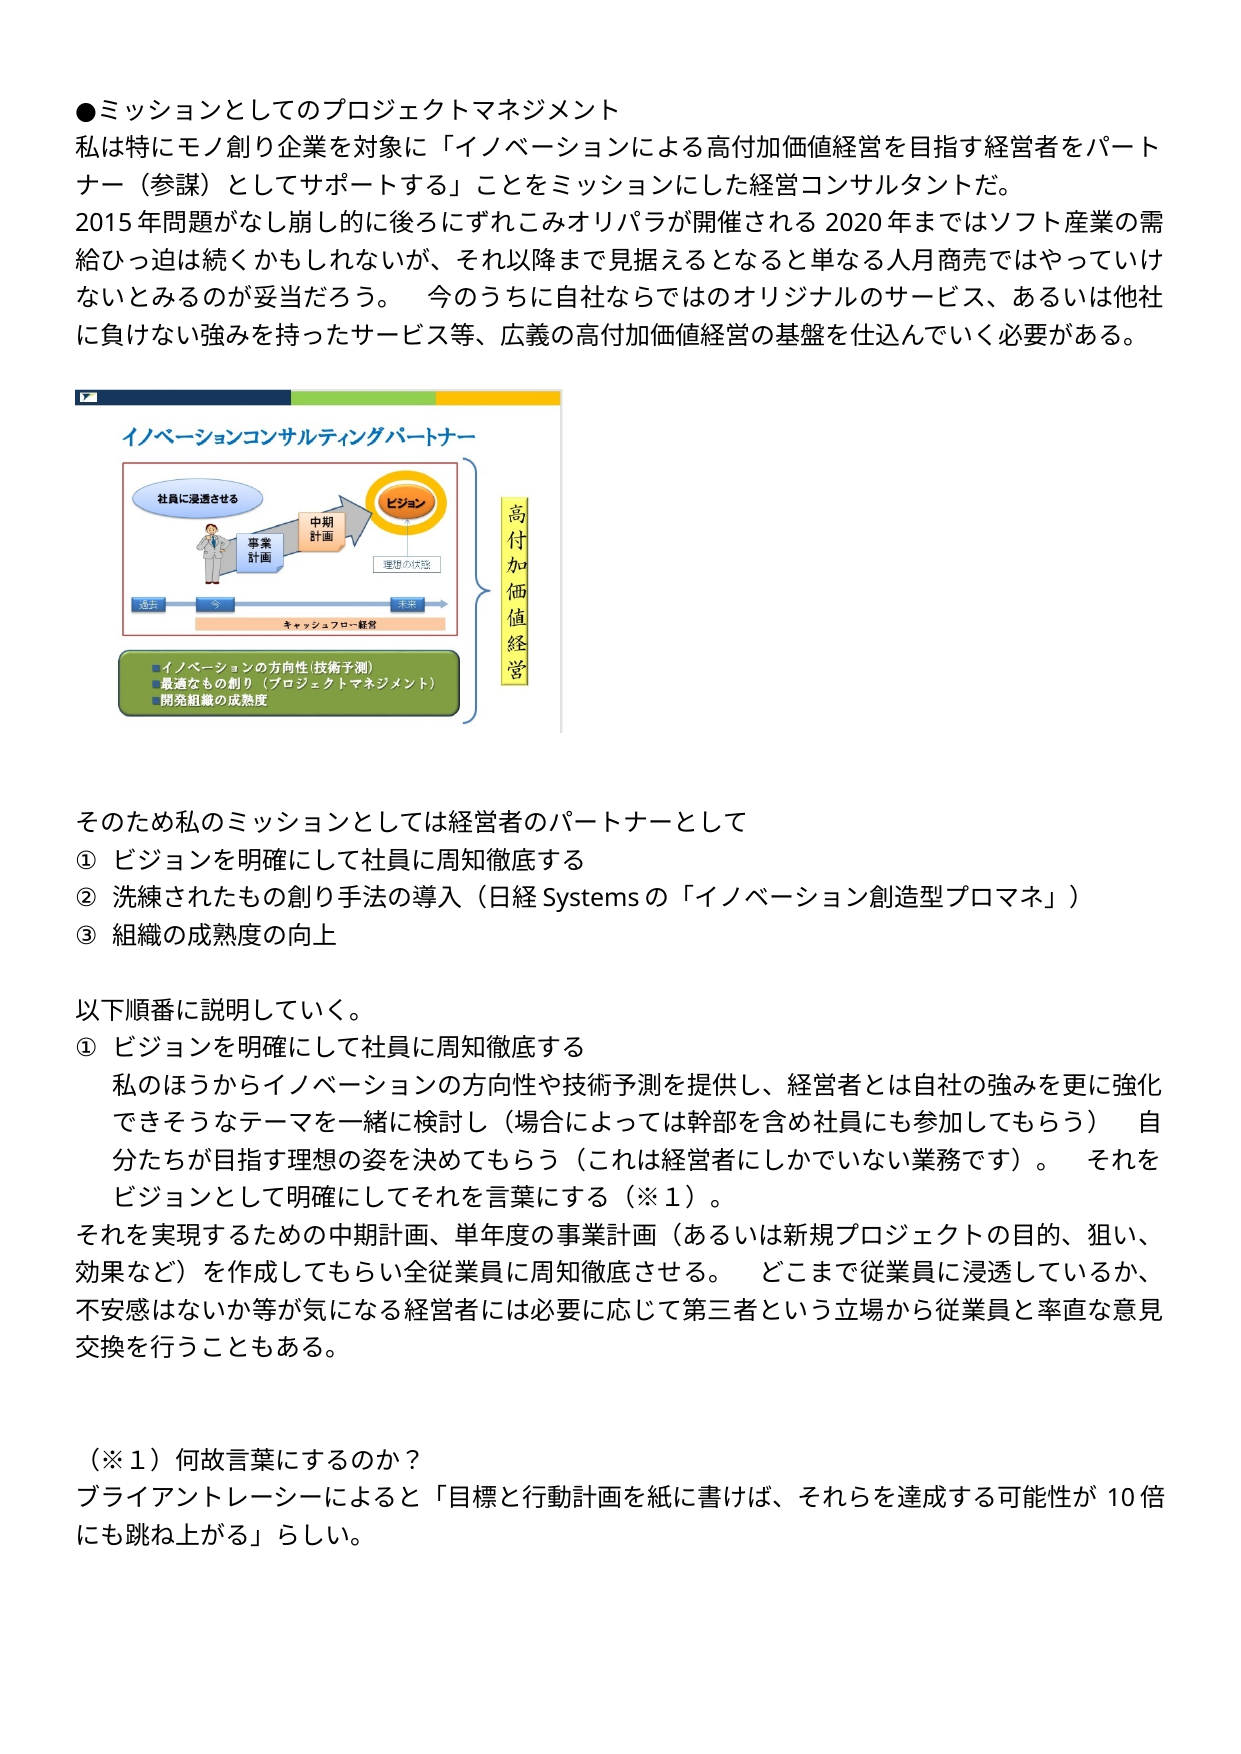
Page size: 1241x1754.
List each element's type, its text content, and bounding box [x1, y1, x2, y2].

list 洗練されたもの創り手法の導入（日経Systemsの「イノベーション創造型プロマネ」） [75, 877, 1165, 914]
text 以下順番に説明していく。 [75, 989, 1165, 1027]
list ビジョンを明確にして社員に周知徹底する [75, 839, 1165, 877]
text ミッションとしてのプロジェクトマネジメント [75, 89, 1165, 127]
list （※１）何故言葉にするのか？ [75, 1439, 1165, 1477]
list ブライアントレーシーによると「目標と行動計画を紙に書けば、それらを達成する可能性が10倍にも跳ね上がる」らしい。 [75, 1477, 1165, 1552]
list それを実現するための中期計画、単年度の事業計画（あるいは新規プロジェクトの目的、狙い、効果など）を作成してもらい全従業員に周知徹底させる。 どこまで従業員に浸透しているか、不安感はないか等が気になる経営者には必要に応じて第三者という立場から従業員と率直な意見交換を行うこともある。 [75, 1214, 1165, 1364]
text 私は特にモノ創り企業を対象に「イノベーションによる高付加価値経営を目指す経営者をパートナー（参謀）としてサポートする」ことをミッションにした経営コンサルタントだ。 [75, 127, 1165, 202]
list ビジョンを明確にして社員に周知徹底する [75, 1027, 1165, 1064]
picture [75, 389, 563, 733]
list 組織の成熟度の向上 [75, 914, 1165, 952]
text そのため私のミッションとしては経営者のパートナーとして [75, 802, 1165, 839]
list 私のほうからイノベーションの方向性や技術予測を提供し、経営者とは自社の強みを更に強化できそうなテーマを一緒に検討し（場合によっては幹部を含め社員にも参加してもらう） 自分たちが目指す理想の姿を決めてもらう（これは経営者にしかでいない業務です）。 それをビジョンとして明確にしてそれを言葉にする（※１）。 [112, 1064, 1165, 1214]
text 2015年問題がなし崩し的に後ろにずれこみオリパラが開催される2020年まではソフト産業の需給ひっ迫は続くかもしれないが、それ以降まで見据えるとなると単なる人月商売ではやっていけないとみるのが妥当だろう。 今のうちに自社ならではのオリジナルのサービス、あるいは他社に負けない強みを持ったサービス等、広義の高付加価値経営の基盤を仕込んでいく必要がある。 [75, 202, 1165, 352]
